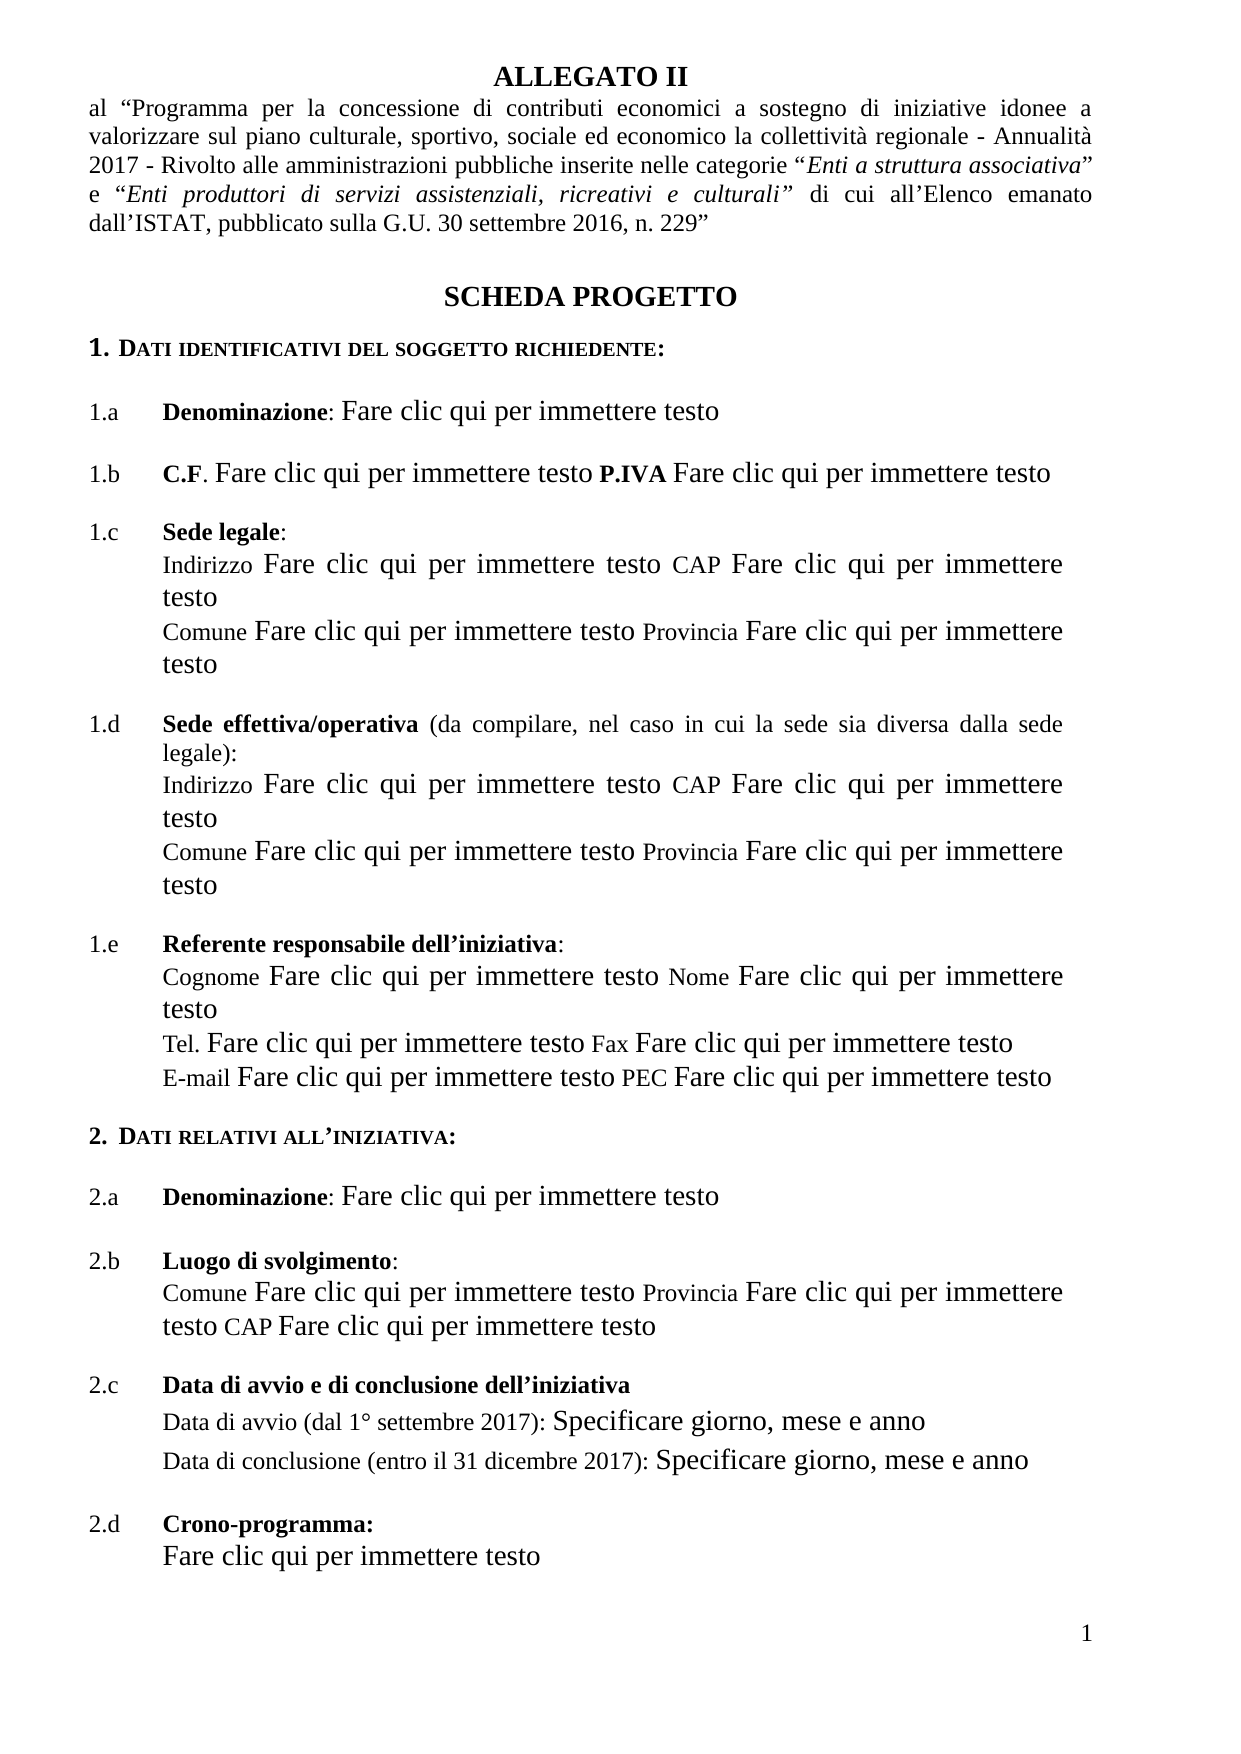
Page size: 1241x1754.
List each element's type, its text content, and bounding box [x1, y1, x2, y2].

text Data di conclusione (entro il 31 dicembre 2017): [162, 1442, 1064, 1475]
text 2.c Data di avvio e di conclusione dell’iniziativa [89, 1370, 1064, 1399]
list Dati relativi all’iniziativa: [89, 1121, 1064, 1150]
list 2.d Crono-programma: [89, 1509, 1064, 1538]
text 1.e Referente responsabile dell’iniziativa: [89, 929, 1064, 958]
text Comune Provincia CAP [162, 1274, 1064, 1342]
text Comune Provincia [162, 613, 1064, 680]
text SCHEDA PROGETTO [89, 279, 1093, 313]
text 1.d Sede effettiva/operativa (da compilare, nel caso in cui la sede sia diversa dalla sede legale): [89, 709, 1064, 766]
text 2.a Denominazione: [89, 1178, 1064, 1212]
text Comune Provincia [162, 833, 1064, 901]
text 1.c Sede legale: [89, 517, 1064, 546]
text 1.a Denominazione: [89, 393, 1064, 426]
text Tel. Fax [133, 1025, 1064, 1059]
list Dati identificativi del soggetto richiedente: [89, 330, 1064, 364]
text Indirizzo CAP [162, 766, 1064, 833]
text E-mail PEC [133, 1059, 1064, 1092]
text 2.b Luogo di svolgimento: [89, 1246, 1064, 1274]
text al “Programma per la concessione di contributi economici a sostegno di iniziative idonee a valorizzare sul piano culturale, sportivo, sociale ed economico la collettività regionale - Annualità 2017 - Rivolto alle amministrazioni pubbliche inserite nelle categorie “Enti a struttura associativa” e “Enti produttori di servizi assistenziali, ricreativi e culturali” di cui all’Elenco emanato dall’ISTAT, pubblicato sulla G.U. 30 settembre 2016, n. 229” [89, 93, 1093, 236]
text 1.b C.F. P.IVA [89, 455, 1064, 488]
text Indirizzo CAP [162, 546, 1064, 613]
text Cognome Nome [162, 958, 1064, 1025]
text ALLEGATO II [89, 59, 1093, 93]
text Data di avvio (dal 1° settembre 2017): [162, 1403, 1064, 1437]
